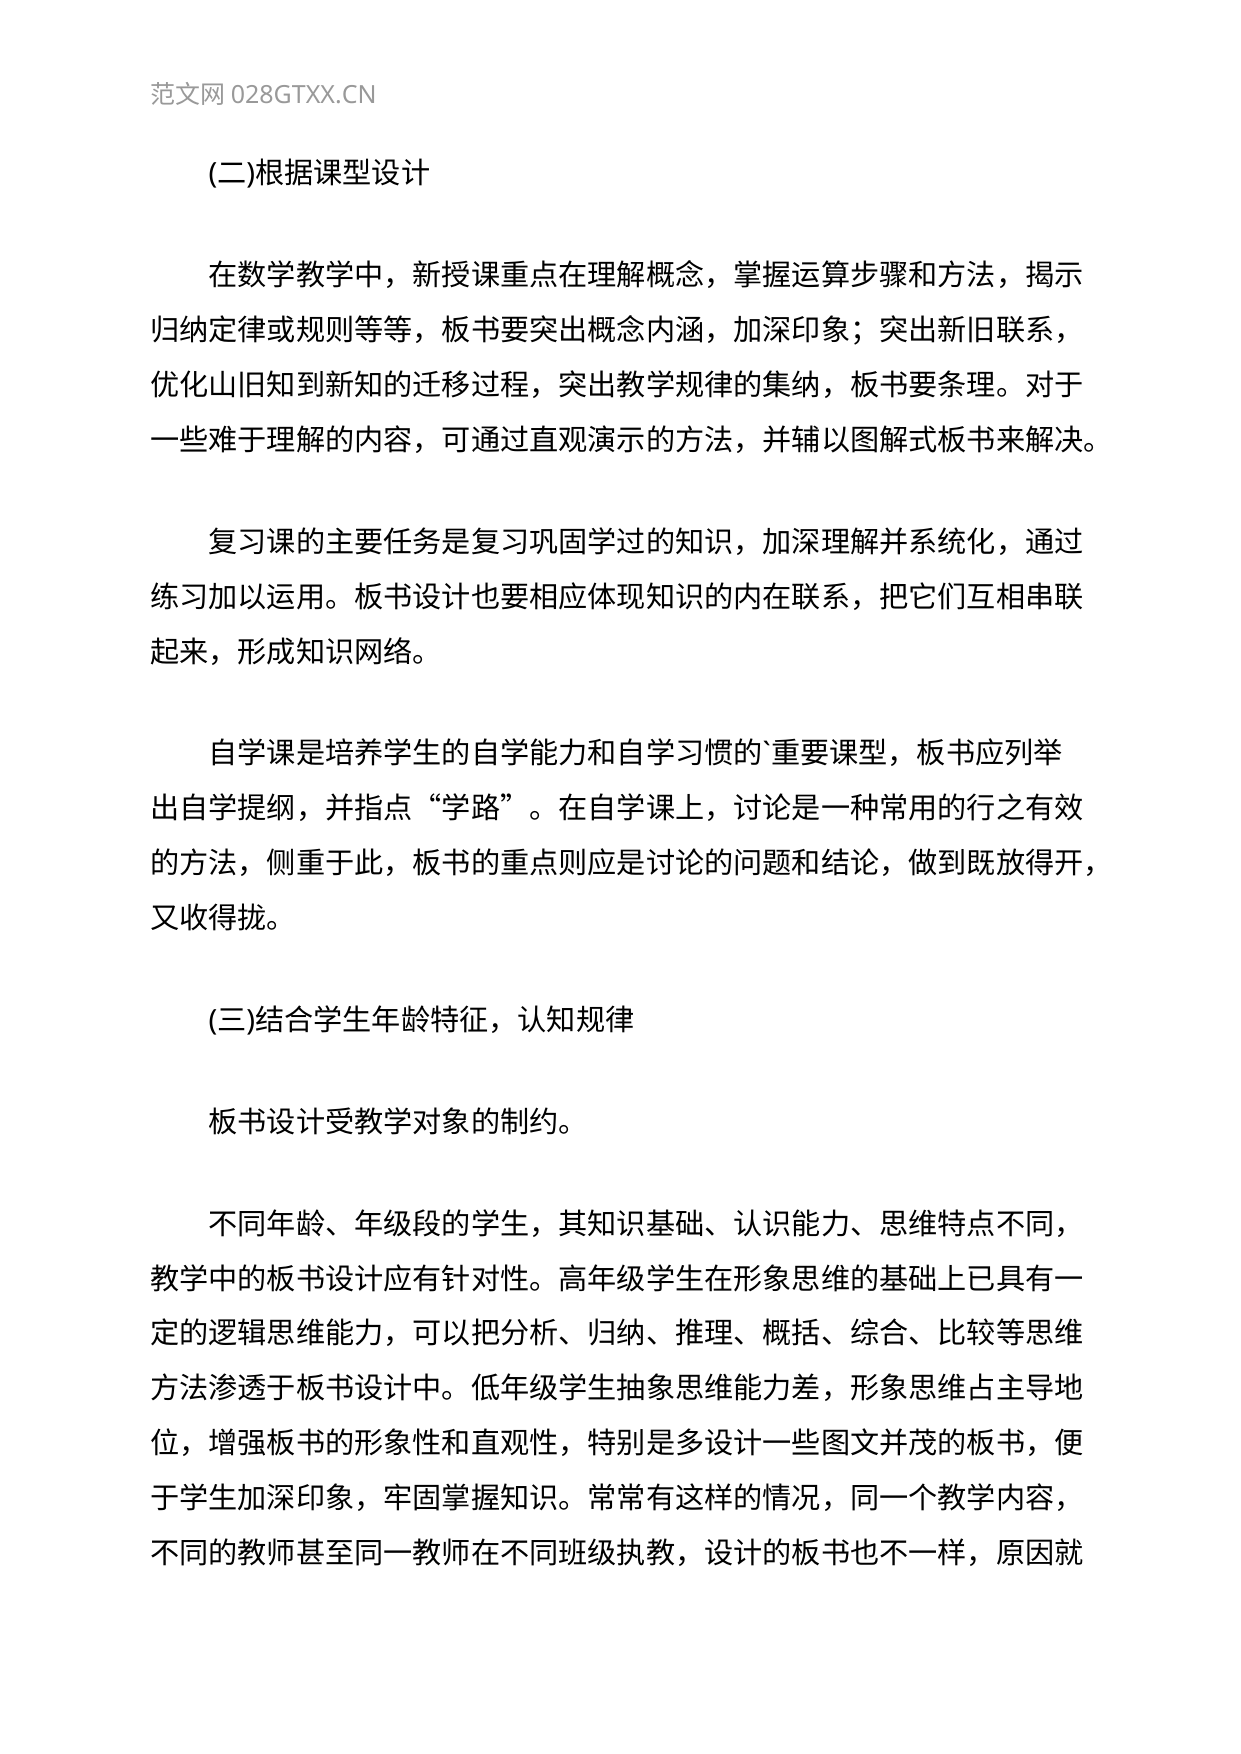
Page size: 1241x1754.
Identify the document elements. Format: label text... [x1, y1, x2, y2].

text (三)结合学生年龄特征，认知规律 [150, 997, 1090, 1039]
text 板书设计受教学对象的制约。 [150, 1098, 1090, 1141]
text 在数学教学中，新授课重点在理解概念，掌握运算步骤和方法，揭示归纳定律或规则等等，板书要突出概念内涵，加深印象；突出新旧联系，优化山旧知到新知的迁移过程，突出教学规律的集纳，板书要条理。对于一些难于理解的内容，可通过直观演示的方法，并辅以图解式板书来解决。 [150, 252, 1090, 459]
text (二)根据课型设计 [150, 150, 1090, 192]
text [150, 1200, 1090, 1572]
text 自学课是培养学生的自学能力和自学习惯的`重要课型，板书应列举出自学提纲，并指点“学路”。在自学课上，讨论是一种常用的行之有效的方法，侧重于此，板书的重点则应是讨论的问题和结论，做到既放得开，又收得拢。 [150, 730, 1090, 937]
text 复习课的主要任务是复习巩固学过的知识，加深理解并系统化，通过练习加以运用。板书设计也要相应体现知识的内在联系，把它们互相串联起来，形成知识网络。 [150, 518, 1090, 671]
